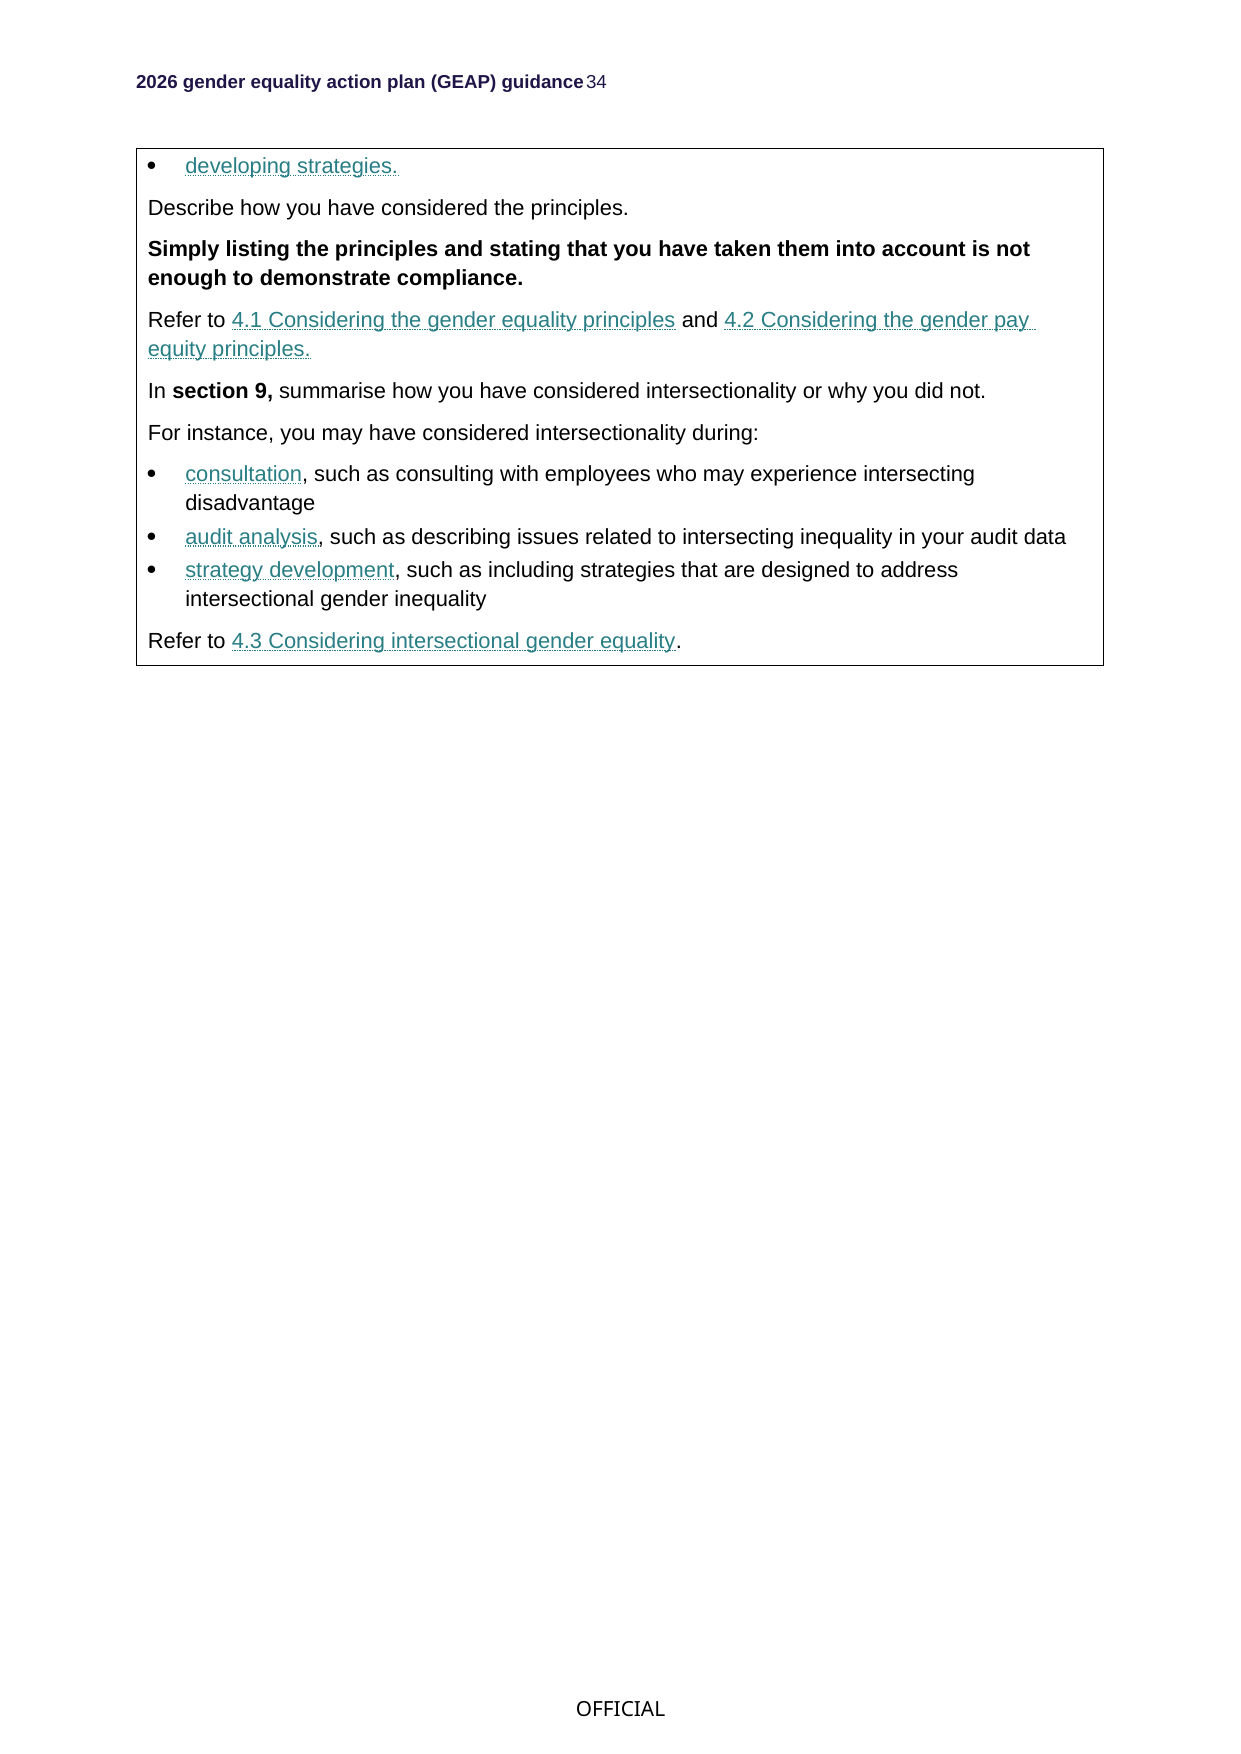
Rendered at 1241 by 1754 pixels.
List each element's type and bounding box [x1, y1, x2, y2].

table_header [137, 149, 1103, 665]
